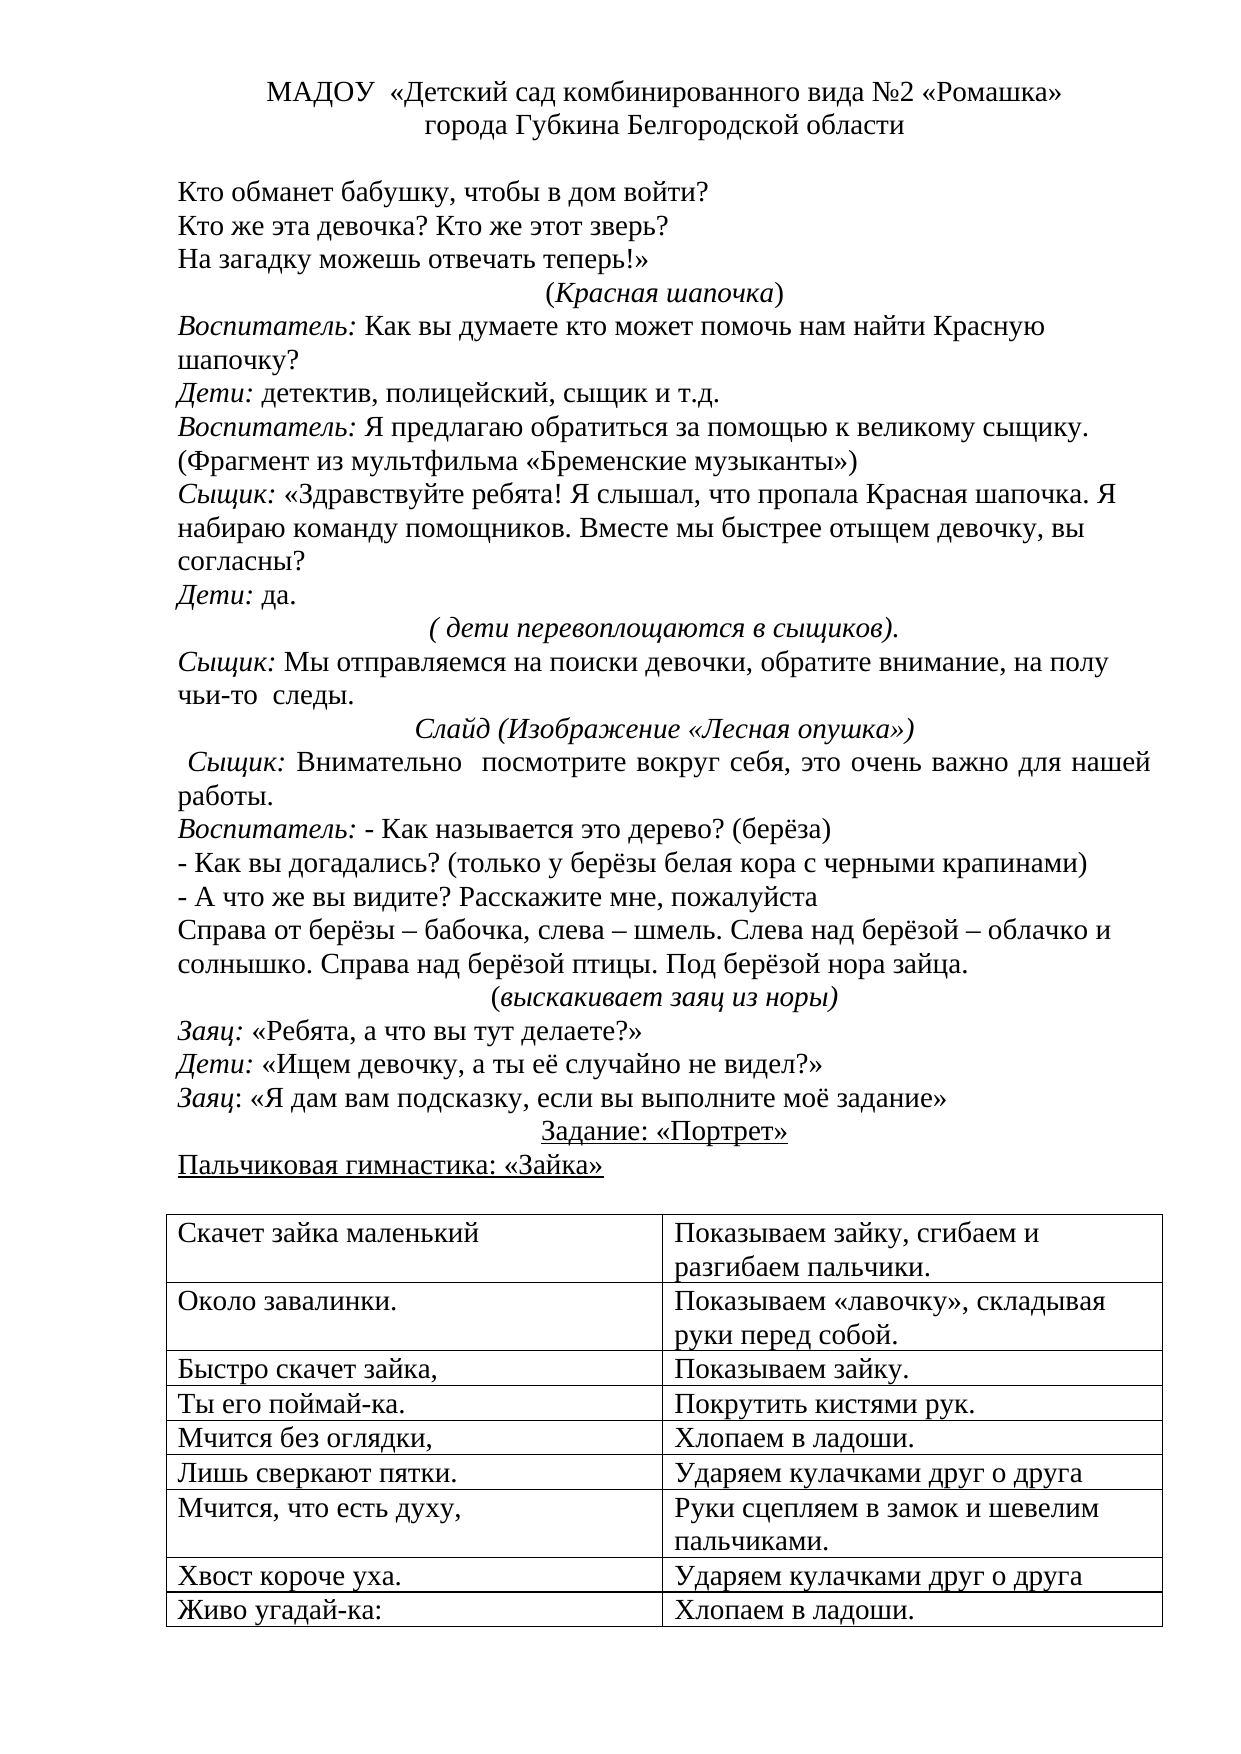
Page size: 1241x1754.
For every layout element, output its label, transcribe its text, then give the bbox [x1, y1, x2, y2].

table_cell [167, 1593, 662, 1626]
text Сыщик: «Здравствуйте ребята! Я слышал, что пропала Красная шапочка. Я набираю команду помощников. Вместе мы быстрее отыщем девочку, вы согласны? [177, 476, 1152, 577]
table_cell Ударяем кулачками друг о друга [663, 1558, 1162, 1591]
text Слайд (Изображение «Лесная опушка») [177, 711, 1152, 744]
table_cell Руки сцепляем в замок и шевелим пальчиками. [663, 1490, 1162, 1557]
table_cell Около завалинки. [167, 1283, 662, 1350]
text Дети: «Ищем девочку, а ты её случайно не видел?» [177, 1046, 1152, 1080]
text (выскакивает заяц из норы) [177, 979, 1152, 1013]
table_cell Быстро скачет зайка, [167, 1351, 662, 1385]
text (Красная шапочка) [177, 275, 1152, 308]
table_cell Хвост короче уха. [167, 1558, 662, 1591]
text Задание: «Портрет» [177, 1113, 1152, 1147]
text Заяц: «Я дам вам подсказку, если вы выполните моё задание» [177, 1080, 1152, 1113]
text ( дети перевоплощаются в сыщиков). [177, 610, 1152, 644]
text Заяц: «Ребята, а что вы тут делаете?» [177, 1013, 1152, 1046]
table_header Скачет зайка маленький [167, 1215, 662, 1282]
table_header Показываем зайку, сгибаем и разгибаем пальчики. [663, 1215, 1162, 1282]
text Пальчиковая гимнастика: «Зайка» [177, 1147, 1152, 1181]
text Воспитатель: Я предлагаю обратиться за помощью к великому сыщику. (Фрагмент из мультфильма «Бременские музыканты») [177, 409, 1152, 476]
table_cell Ты его поймай-ка. [167, 1386, 662, 1419]
table_cell Лишь сверкают пятки. [167, 1455, 662, 1489]
text Воспитатель: Как вы думаете кто может помочь нам найти Красную шапочку? [177, 308, 1152, 376]
text Сыщик: Мы отправляемся на поиски девочки, обратите внимание, на полу чьи-то следы. [177, 644, 1152, 711]
table_cell Хлопаем в ладоши. [663, 1593, 1162, 1626]
table_cell Мчится без оглядки, [167, 1421, 662, 1454]
table_cell Хлопаем в ладоши. [663, 1421, 1162, 1454]
text - А что же вы видите? Расскажите мне, пожалуйста [177, 879, 1152, 912]
table_cell Мчится, что есть духу, [167, 1490, 662, 1557]
text - Как вы догадались? (только у берёзы белая кора с черными крапинами) [177, 845, 1152, 879]
text Воспитатель: - Как называется это дерево? (берёза) [177, 812, 1152, 845]
text Сыщик: Внимательно посмотрите вокруг себя, это очень важно для нашей работы. [177, 744, 1152, 812]
table_cell Покрутить кистями рук. [663, 1386, 1162, 1419]
table_cell Ударяем кулачками друг о друга [663, 1455, 1162, 1489]
text Кто же эта девочка? Кто же этот зверь? [177, 208, 1152, 241]
table_cell Показываем зайку. [663, 1351, 1162, 1385]
text Справа от берёзы – бабочка, слева – шмель. Слева над берёзой – облачко и солнышко. Справа над берёзой птицы. Под берёзой нора зайца. [177, 912, 1152, 979]
text Дети: детектив, полицейский, сыщик и т.д. [177, 376, 1152, 409]
text Дети: да. [177, 577, 1152, 610]
text Кто обманет бабушку, чтобы в дом войти? [177, 174, 1152, 208]
text На загадку можешь отвечать теперь!» [177, 241, 1152, 275]
table_cell Показываем «лавочку», складывая руки перед собой. [663, 1283, 1162, 1350]
